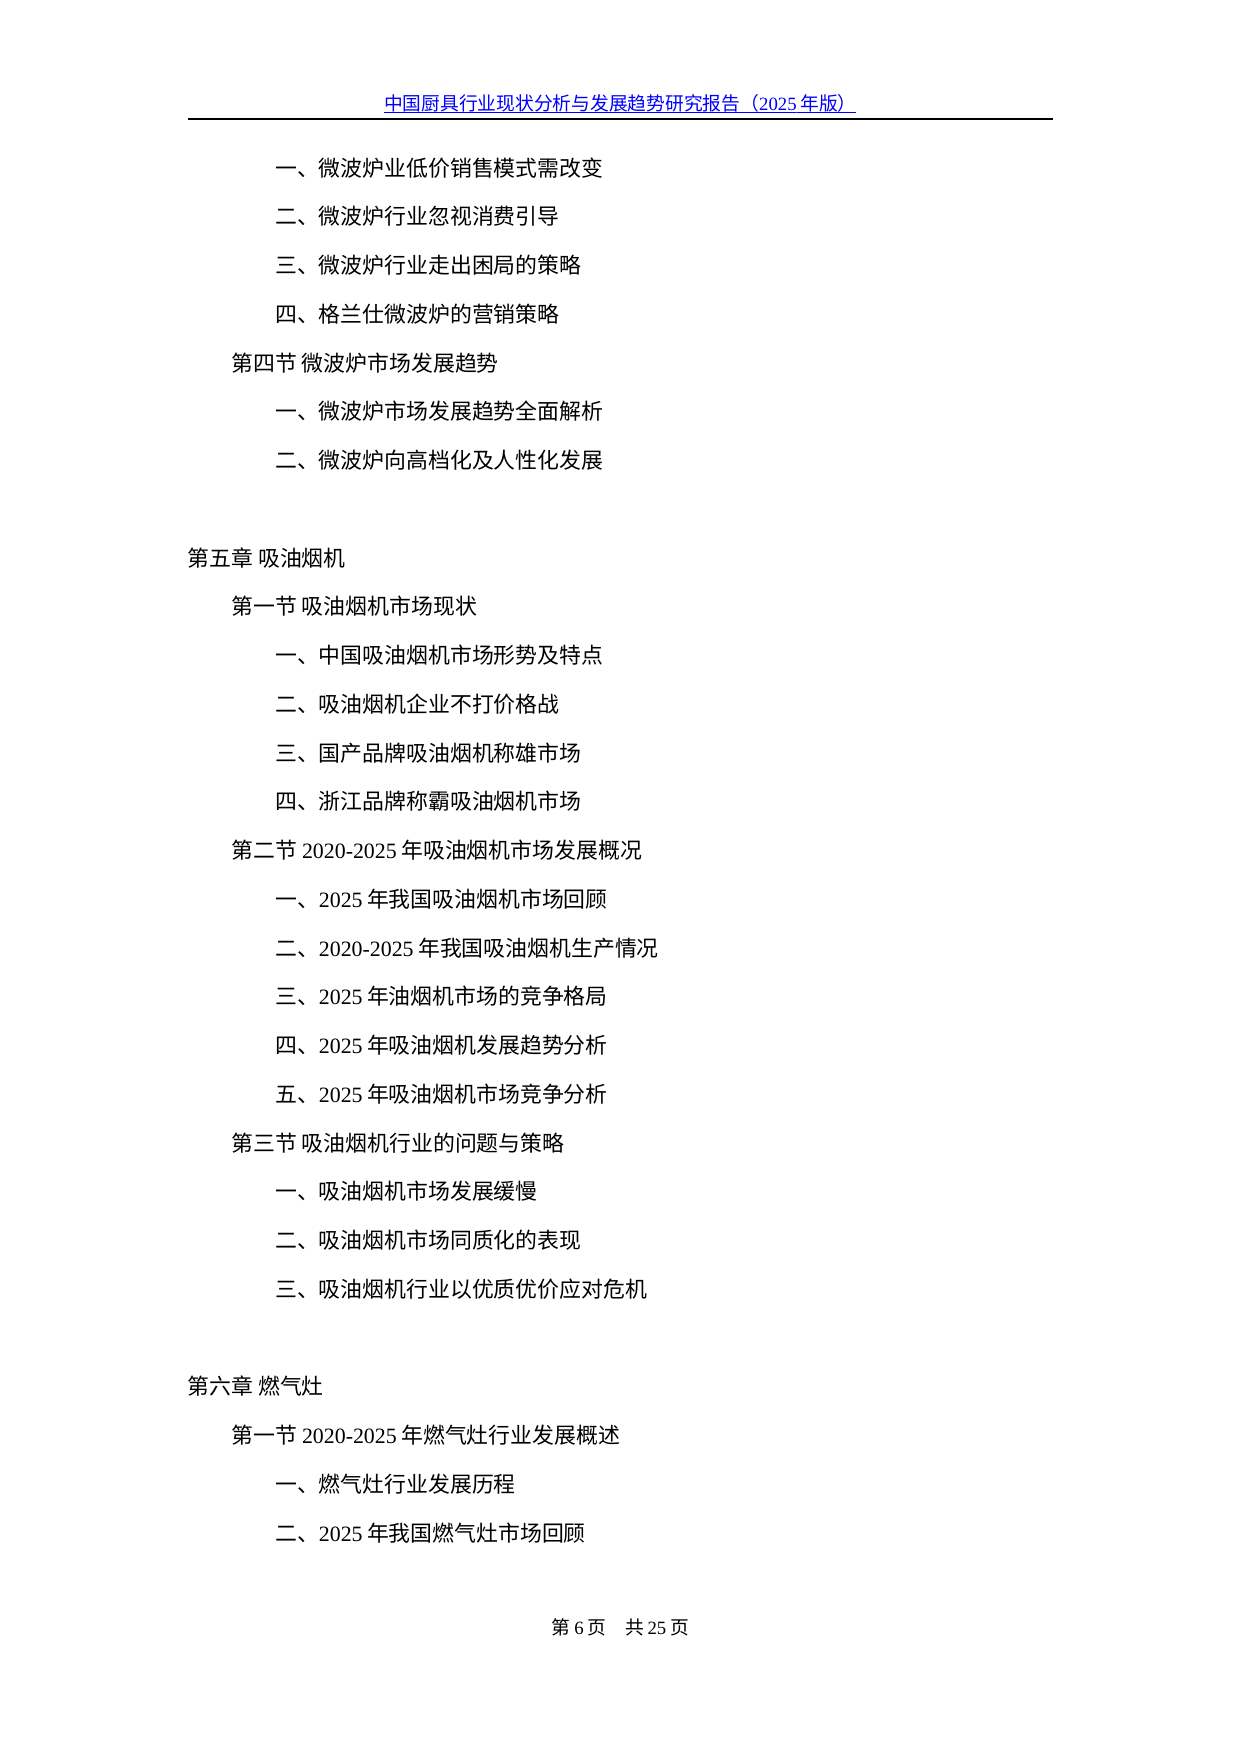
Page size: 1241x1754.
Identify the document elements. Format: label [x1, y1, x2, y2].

text [187, 150, 1053, 1548]
